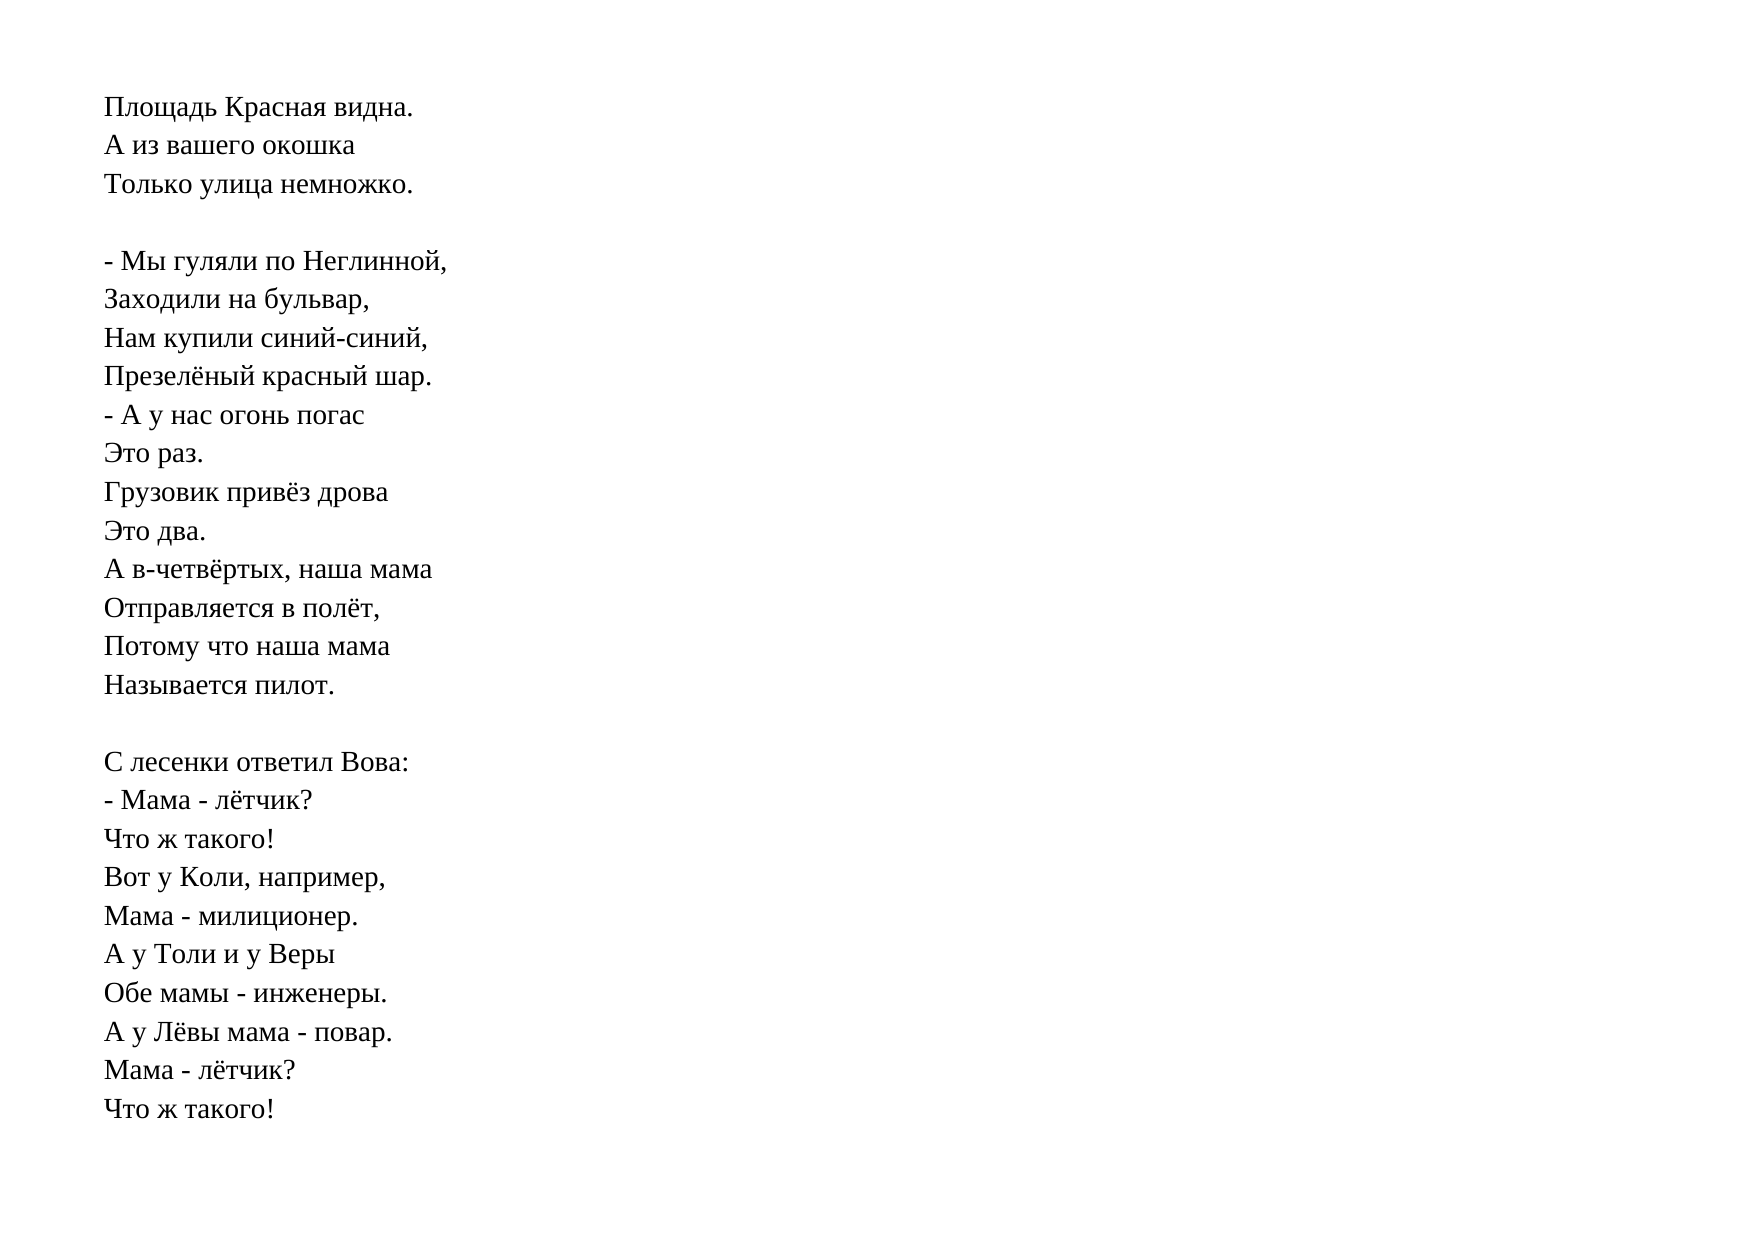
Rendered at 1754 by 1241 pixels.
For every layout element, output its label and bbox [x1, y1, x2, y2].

text [103, 89, 1654, 1124]
